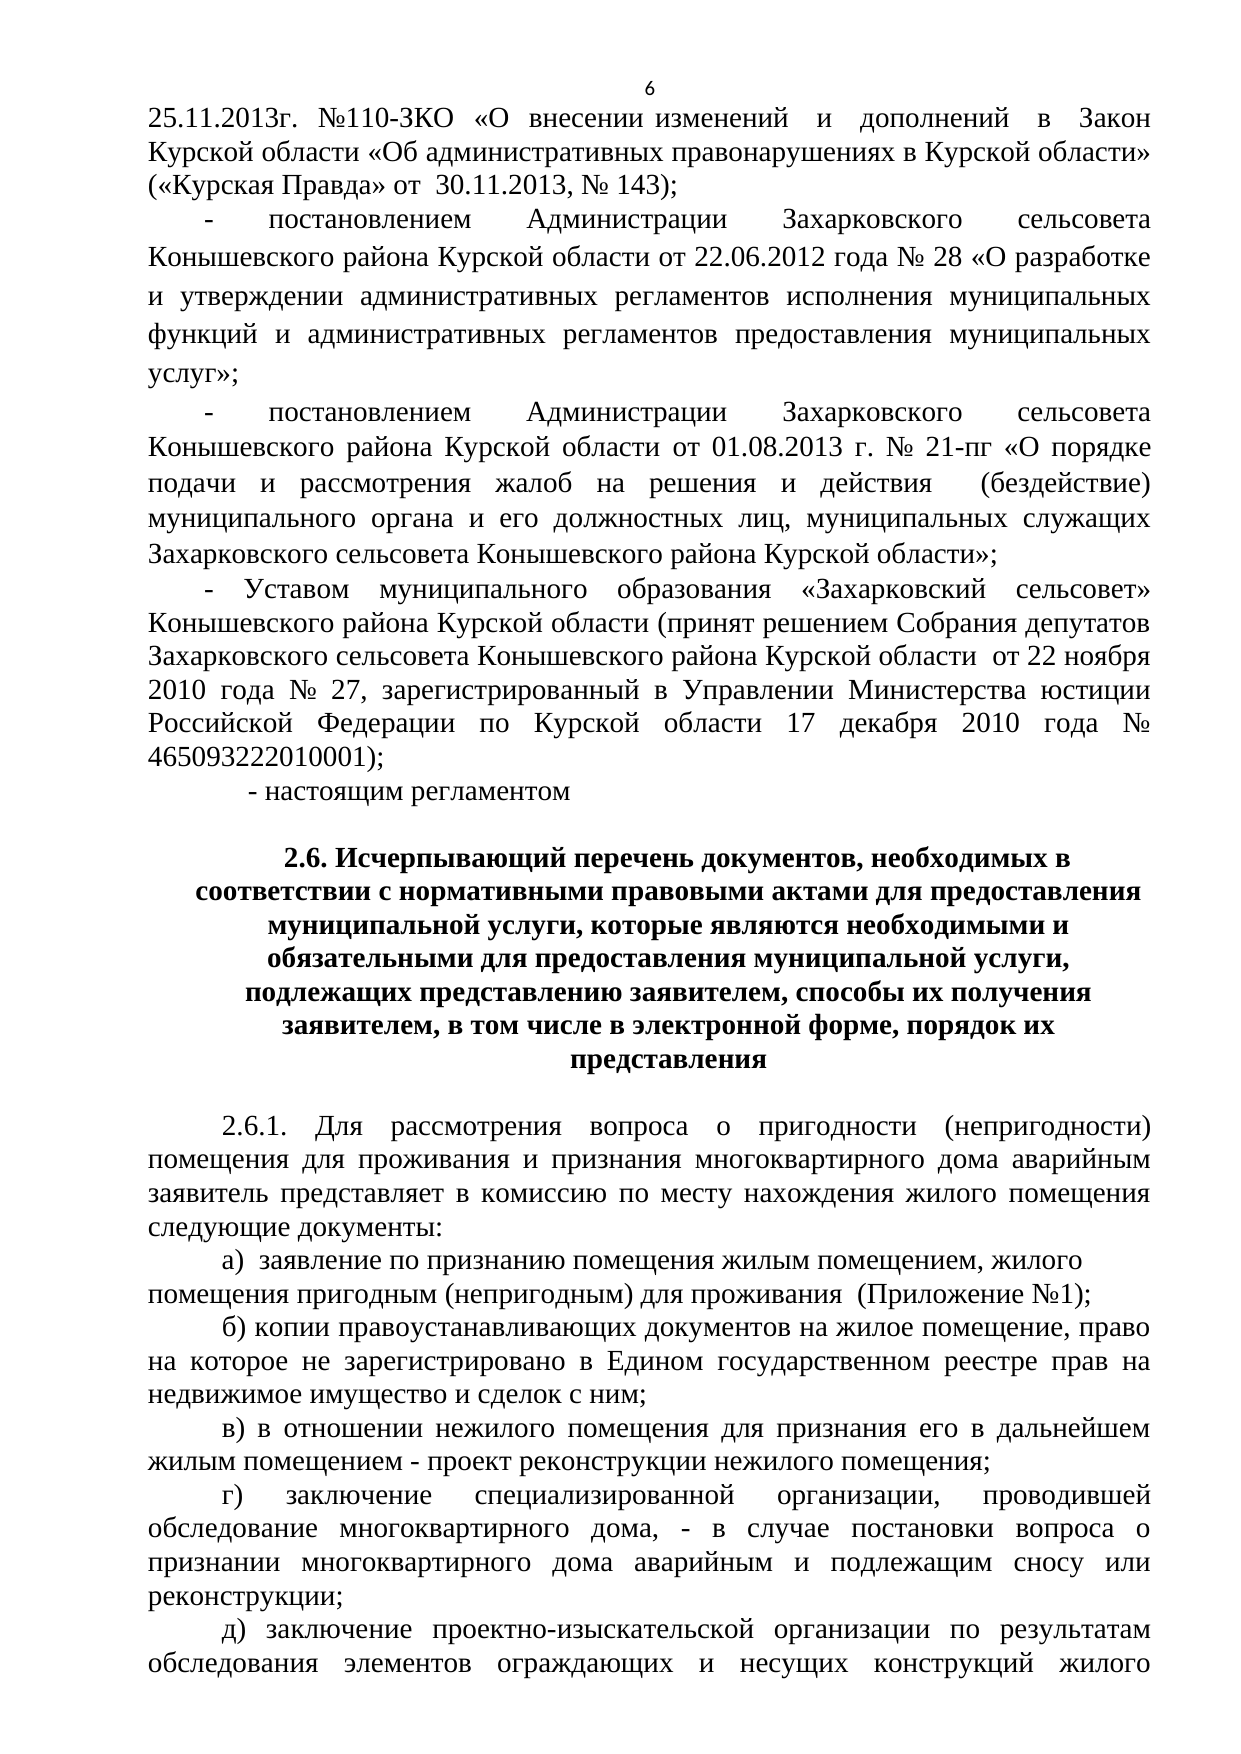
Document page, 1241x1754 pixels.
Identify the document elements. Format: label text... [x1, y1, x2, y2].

text б) копии правоустанавливающих документов на жилое помещение, право на которое не зарегистрировано в Едином государственном реестре прав на недвижимое имущество и сделок с ним; [148, 1309, 1152, 1410]
text г) заключение специализированной организации, проводившей обследование многоквартирного дома, - в случае постановки вопроса о признании многоквартирного дома аварийным и подлежащим сносу или реконструкции; [148, 1477, 1152, 1611]
text - Уставом муниципального образования «Захарковский сельсовет» Конышевского района Курской области (принят решением Собрания депутатов Захарковского сельсовета Конышевского района Курской области от 22 ноября 2010 года № 27, зарегистрированный в Управлении Министерства юстиции Российской Федерации по Курской области 17 декабря 2010 года № 465093222010001); [148, 571, 1152, 773]
text помещения пригодным (непригодным) для проживания (Приложение №1); [148, 1276, 1152, 1309]
text - постановлением Администрации Захарковского сельсовета Конышевского района Курской области от 01.08.2013 г. № 21-пг «О порядке подачи и рассмотрения жалоб на решения и действия (бездействие) муниципального органа и его должностных лиц, муниципальных служащих Захарковского сельсовета Конышевского района Курской области»; [148, 394, 1152, 569]
text в) в отношении нежилого помещения для признания его в дальнейшем жилым помещением - проект реконструкции нежилого помещения; [148, 1410, 1152, 1477]
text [148, 100, 1152, 201]
text 2.6.1. Для рассмотрения вопроса о пригодности (непригодности) помещения для проживания и признания многоквартирного дома аварийным заявитель представляет в комиссию по месту нахождения жилого помещения следующие документы: [148, 1108, 1152, 1242]
text - настоящим регламентом [148, 773, 1152, 806]
text а) заявление по признанию помещения жилым помещением, жилого [166, 1242, 1152, 1276]
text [148, 1611, 1152, 1678]
text - постановлением Администрации Захарковского сельсовета Конышевского района Курской области от 22.06.2012 года № 28 «О разработке и утверждении административных регламентов исполнения муниципальных функций и административных регламентов предоставления муниципальных услуг»; [148, 201, 1152, 389]
text 2.6. Исчерпывающий перечень документов, необходимых в соответствии с нормативными правовыми актами для предоставления муниципальной услуги, которые являются необходимыми и обязательными для предоставления муниципальной услуги, подлежащих представлению заявителем, способы их получения заявителем, в том числе в электронной форме, порядок их представления [185, 840, 1152, 1074]
